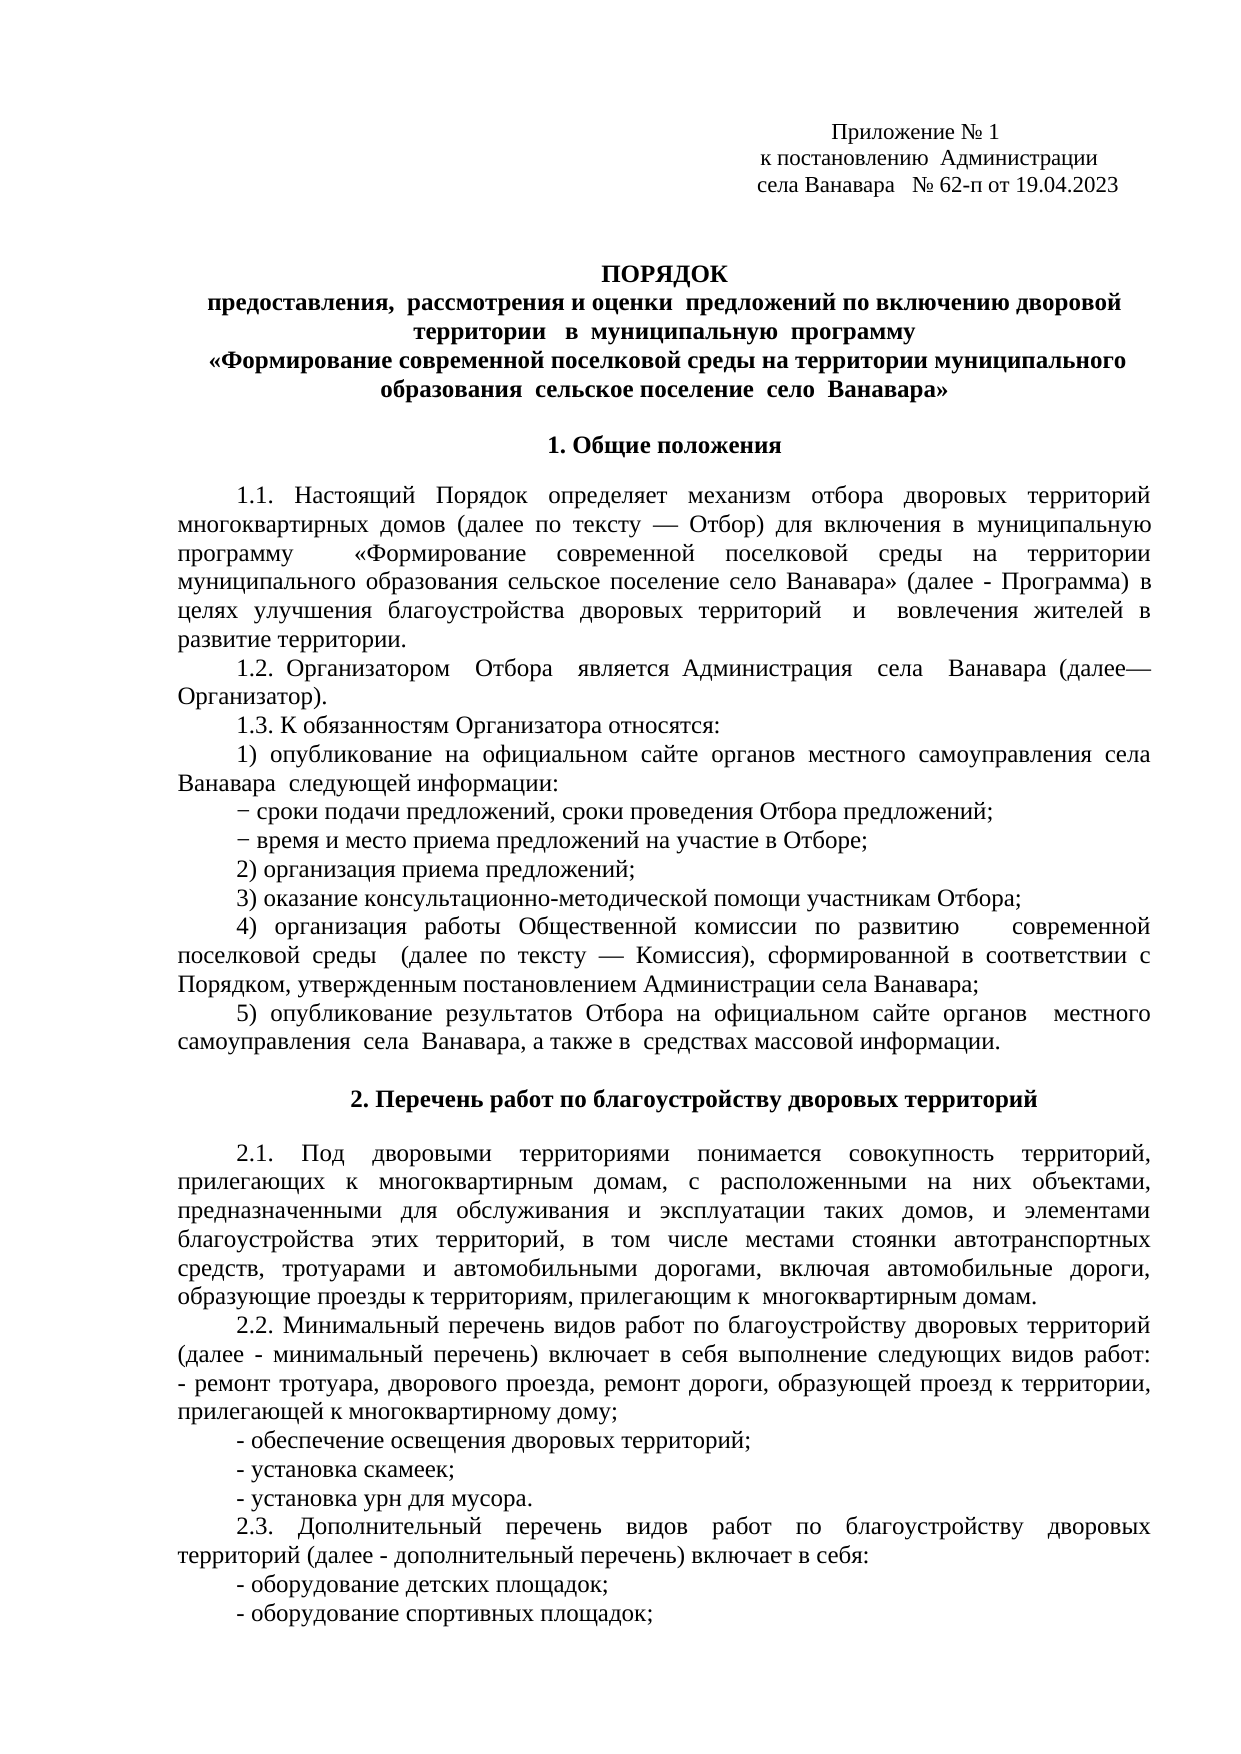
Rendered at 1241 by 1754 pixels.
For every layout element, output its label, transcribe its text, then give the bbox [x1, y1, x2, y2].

text 1) опубликование на официальном сайте органов местного самоуправления села Ванавара следующей информации: [177, 739, 1152, 796]
text − сроки подачи предложений, сроки проведения Отбора предложений; [177, 796, 1152, 825]
text предоставления, рассмотрения и оценки предложений по включению дворовой территории в муниципальную программу [177, 287, 1152, 345]
text - оборудование спортивных площадок; [177, 1598, 1152, 1626]
text - оборудование детских площадок; [177, 1569, 1152, 1598]
text 2.3. Дополнительный перечень видов работ по благоустройству дворовых территорий (далее - дополнительный перечень) включает в себя: [177, 1511, 1152, 1569]
text 5) опубликование результатов Отбора на официальном сайте органов местного самоуправления села Ванавара, а также в средствах массовой информации. [177, 998, 1152, 1055]
text - установка урн для мусора. [177, 1483, 1152, 1511]
text Приложение № 1 [177, 118, 1152, 144]
text 1.1. Настоящий Порядок определяет механизм отбора дворовых территорий многоквартирных домов (далее по тексту — Отбор) для включения в муниципальную программу «Формирование современной поселковой среды на территории муниципального образования сельское поселение село Ванавара» (далее - Программа) в целях улучшения благоустройства дворовых территорий и вовлечения жителей в развитие территории. [177, 480, 1152, 653]
text - установка скамеек; [177, 1454, 1152, 1483]
text 1.2. Организатором Отбора является Администрация села Ванавара (далее— Организатор). [177, 653, 1152, 710]
text - обеспечение освещения дворовых территорий; [177, 1425, 1152, 1454]
text 2) организация приема предложений; [177, 854, 1152, 883]
text 4) организация работы Общественной комиссии по развитию современной поселковой среды (далее по тексту — Комиссия), сформированной в соответствии с Порядком, утвержденным постановлением Администрации села Ванавара; [177, 911, 1152, 998]
text к постановлению Администрации [177, 144, 1152, 171]
text села Ванавара № 62-п от 19.04.2023 [177, 171, 1152, 197]
text 2.2. Минимальный перечень видов работ по благоустройству дворовых территорий (далее - минимальный перечень) включает в себя выполнение следующих видов работ: - ремонт тротуара, дворового проезда, ремонт дороги, образующей проезд к территории, прилегающей к многоквартирному дому; [177, 1310, 1152, 1425]
text 3) оказание консультационно-методической помощи участникам Отбора; [177, 883, 1152, 911]
text ПОРЯДОК [177, 259, 1152, 287]
text 2. Перечень работ по благоустройству дворовых территорий [177, 1084, 1152, 1113]
text − время и место приема предложений на участие в Отборе; [177, 825, 1152, 854]
text «Формирование современной поселковой среды на территории муниципального образования сельское поселение село Ванавара» [177, 345, 1152, 402]
text 1. Общие положения [177, 431, 1152, 459]
text 1.3. К обязанностям Организатора относятся: [177, 710, 1152, 739]
subtitle 2.1. Под дворовыми территориями понимается совокупность территорий, прилегающих к многоквартирным домам, с расположенными на них объектами, предназначенными для обслуживания и эксплуатации таких домов, и элементами благоустройства этих территорий, в том числе местами стоянки автотранспортных средств, тротуарами и автомобильными дорогами, включая автомобильные дороги, образующие проезды к территориям, прилегающим к многоквартирным домам. [177, 1138, 1152, 1310]
